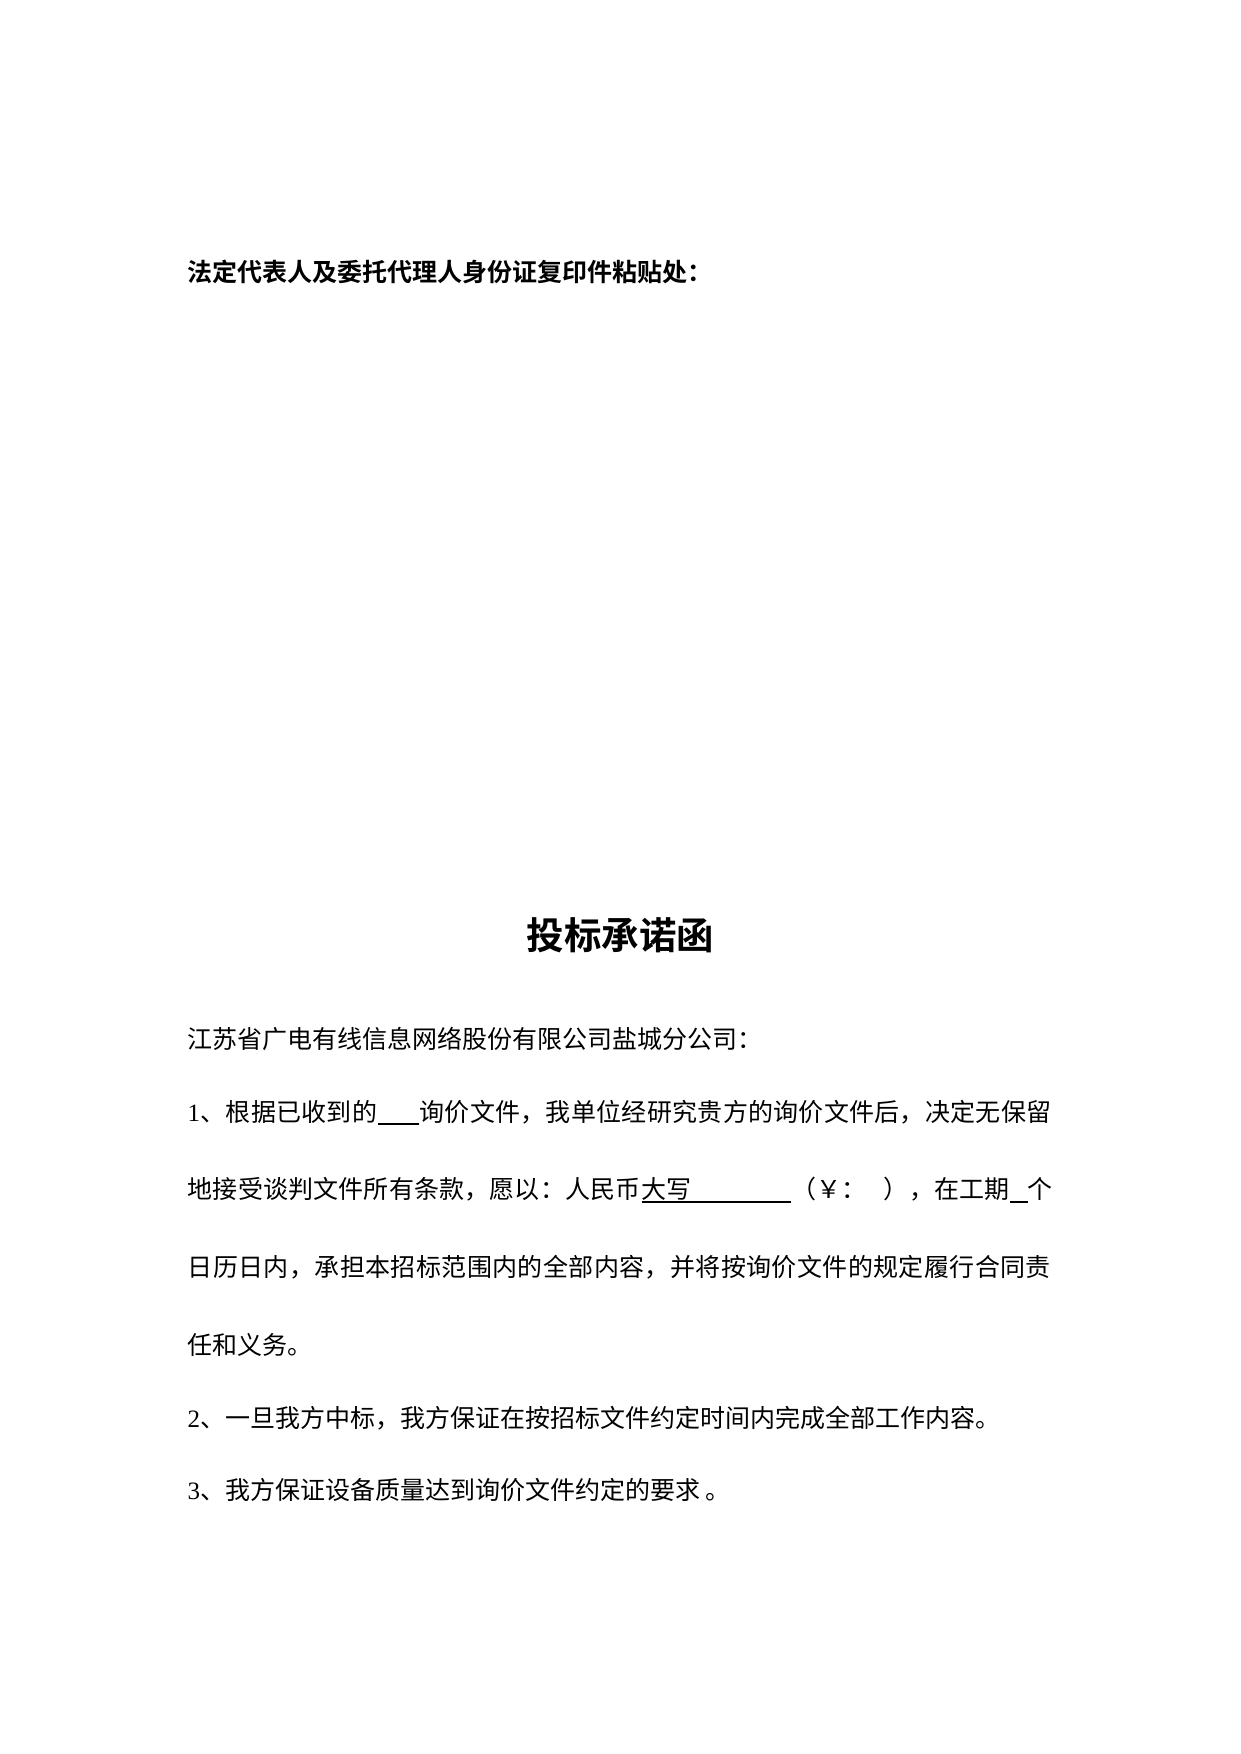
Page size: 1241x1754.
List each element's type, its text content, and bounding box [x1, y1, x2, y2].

text 3、我方保证设备质量达到询价文件约定的要求 。 [187, 1456, 1053, 1521]
text 1、根据已收到的 询价文件，我单位经研究贵方的询价文件后，决定无保留地接受谈判文件所有条款，愿以：人民币大写 （￥： ），在工期 个日历日内，承担本招标范围内的全部内容，并将按询价文件的规定履行合同责任和义务。 [187, 1078, 1053, 1376]
text 江苏省广电有线信息网络股份有限公司盐城分公司： [187, 1006, 1053, 1071]
text 投标承诺函 [187, 901, 1053, 966]
text 法定代表人及委托代理人身份证复印件粘贴处： [187, 238, 1053, 303]
text 2、一旦我方中标，我方保证在按招标文件约定时间内完成全部工作内容。 [187, 1384, 1053, 1449]
